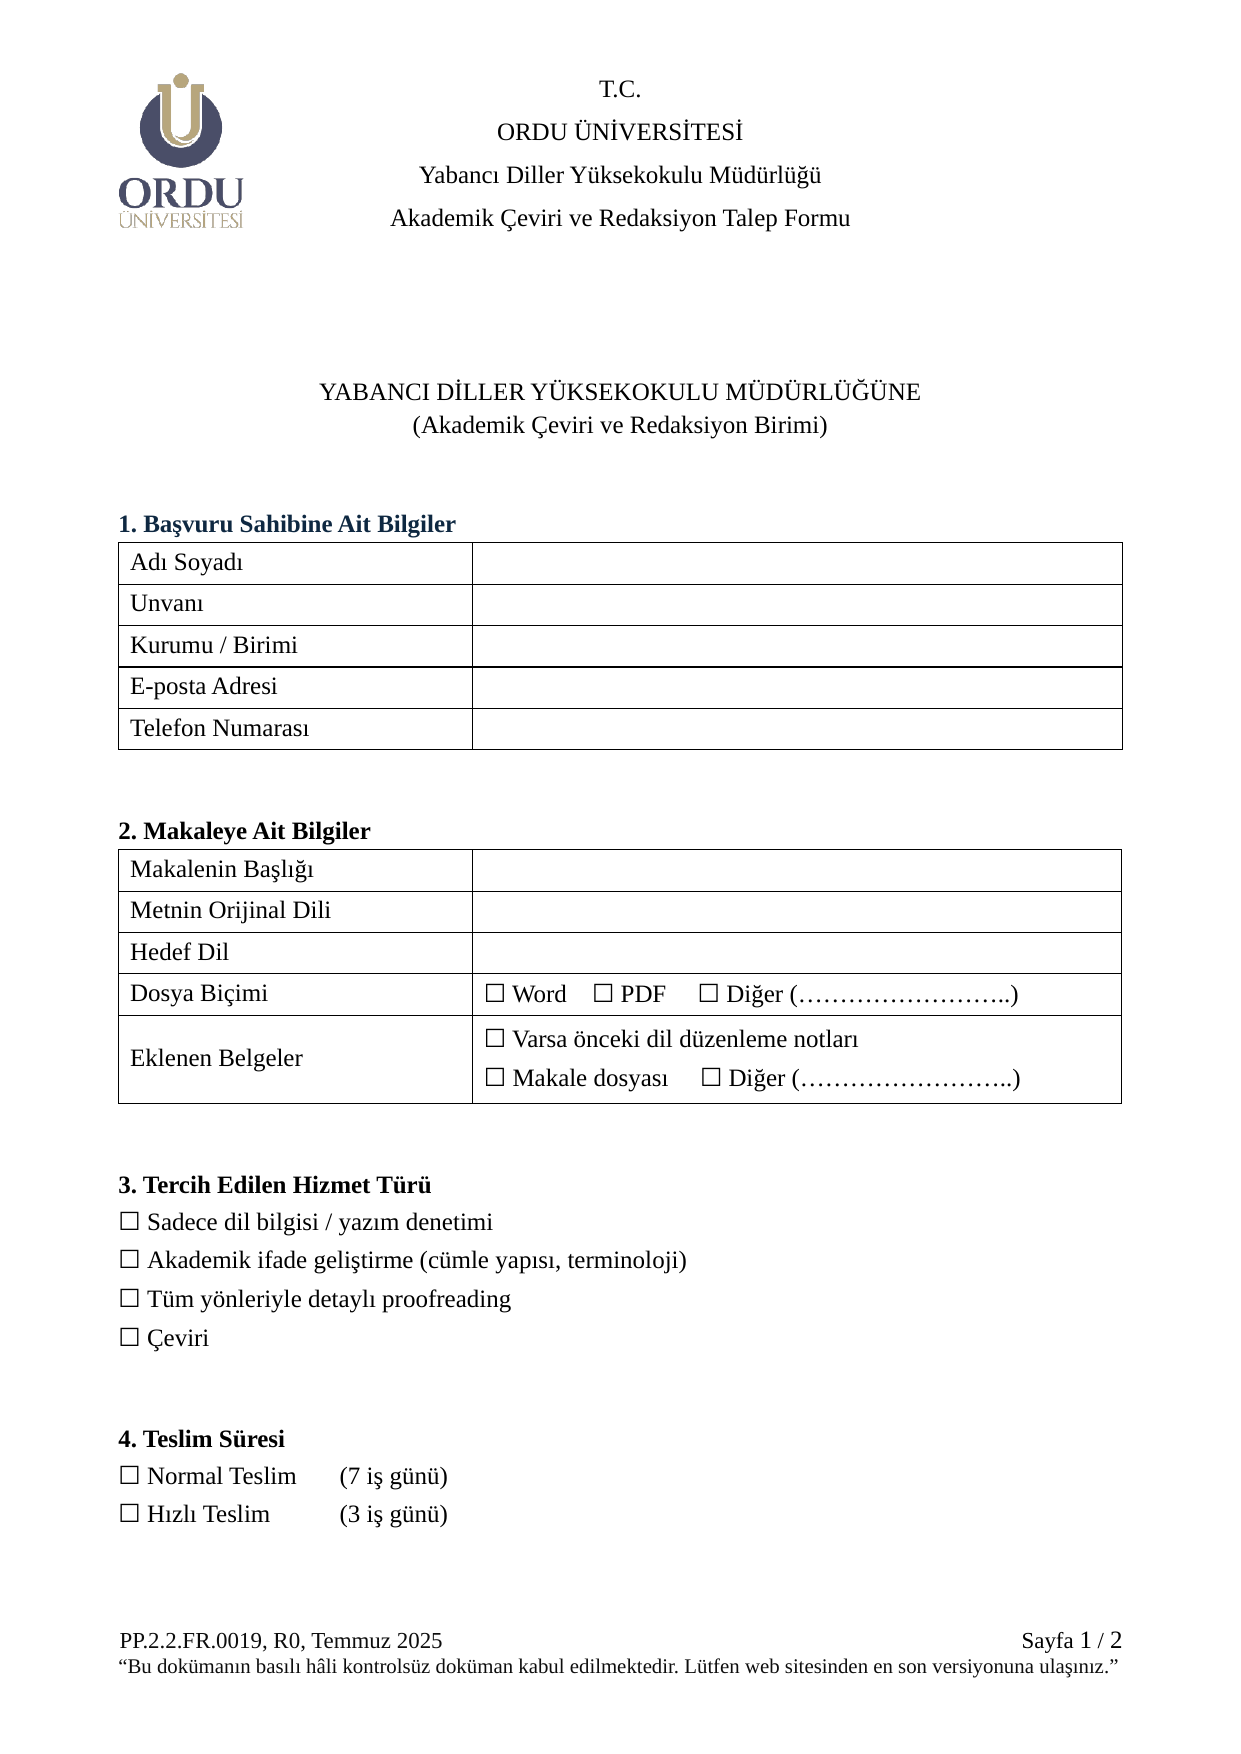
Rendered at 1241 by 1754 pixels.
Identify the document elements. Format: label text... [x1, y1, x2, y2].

table_cell Word PDF Diğer (……………………..) [473, 974, 1121, 1014]
table_cell [473, 585, 1122, 625]
table_cell Dosya Biçimi [119, 974, 472, 1014]
text Sadece dil bilgisi / yazım denetimi Akademik ifade geliştirme (cümle yapısı, terminoloji) [118, 1203, 1122, 1276]
text YABANCI DİLLER YÜKSEKOKULU MÜDÜRLÜĞÜNE [118, 377, 1122, 406]
table_cell Kurumu / Birimi [119, 626, 472, 666]
table_header Adı Soyadı [119, 543, 472, 584]
text 1. Başvuru Sahibine Ait Bilgiler [118, 509, 1122, 538]
table_header [473, 850, 1121, 891]
table_cell [473, 626, 1122, 666]
table_cell Hedef Dil [119, 933, 472, 973]
table_cell [473, 892, 1121, 932]
text Normal Teslim (7 iş günü) Hızlı Teslim (3 iş günü) [118, 1457, 1122, 1530]
table_header Makalenin Başlığı [119, 850, 472, 891]
picture [118, 73, 244, 228]
table_cell E-posta Adresi [119, 668, 472, 708]
table_header [473, 543, 1122, 584]
table_cell [473, 933, 1121, 973]
table_cell Varsa önceki dil düzenleme notları Makale dosyası Diğer (……………………..) [473, 1016, 1121, 1103]
text (Akademik Çeviri ve Redaksiyon Birimi) [118, 410, 1122, 439]
text 4. Teslim Süresi [118, 1424, 1122, 1453]
table_cell Metnin Orijinal Dili [119, 892, 472, 932]
text 3. Tercih Edilen Hizmet Türü [118, 1170, 1122, 1199]
table_cell [473, 668, 1122, 708]
table_cell Unvanı [119, 585, 472, 625]
table_cell Telefon Numarası [119, 709, 472, 749]
table_cell Eklenen Belgeler [119, 1016, 472, 1103]
text 2. Makaleye Ait Bilgiler [118, 816, 1122, 845]
text Tüm yönleriyle detaylı proofreading Çeviri [118, 1281, 1122, 1353]
table_cell [473, 709, 1122, 749]
